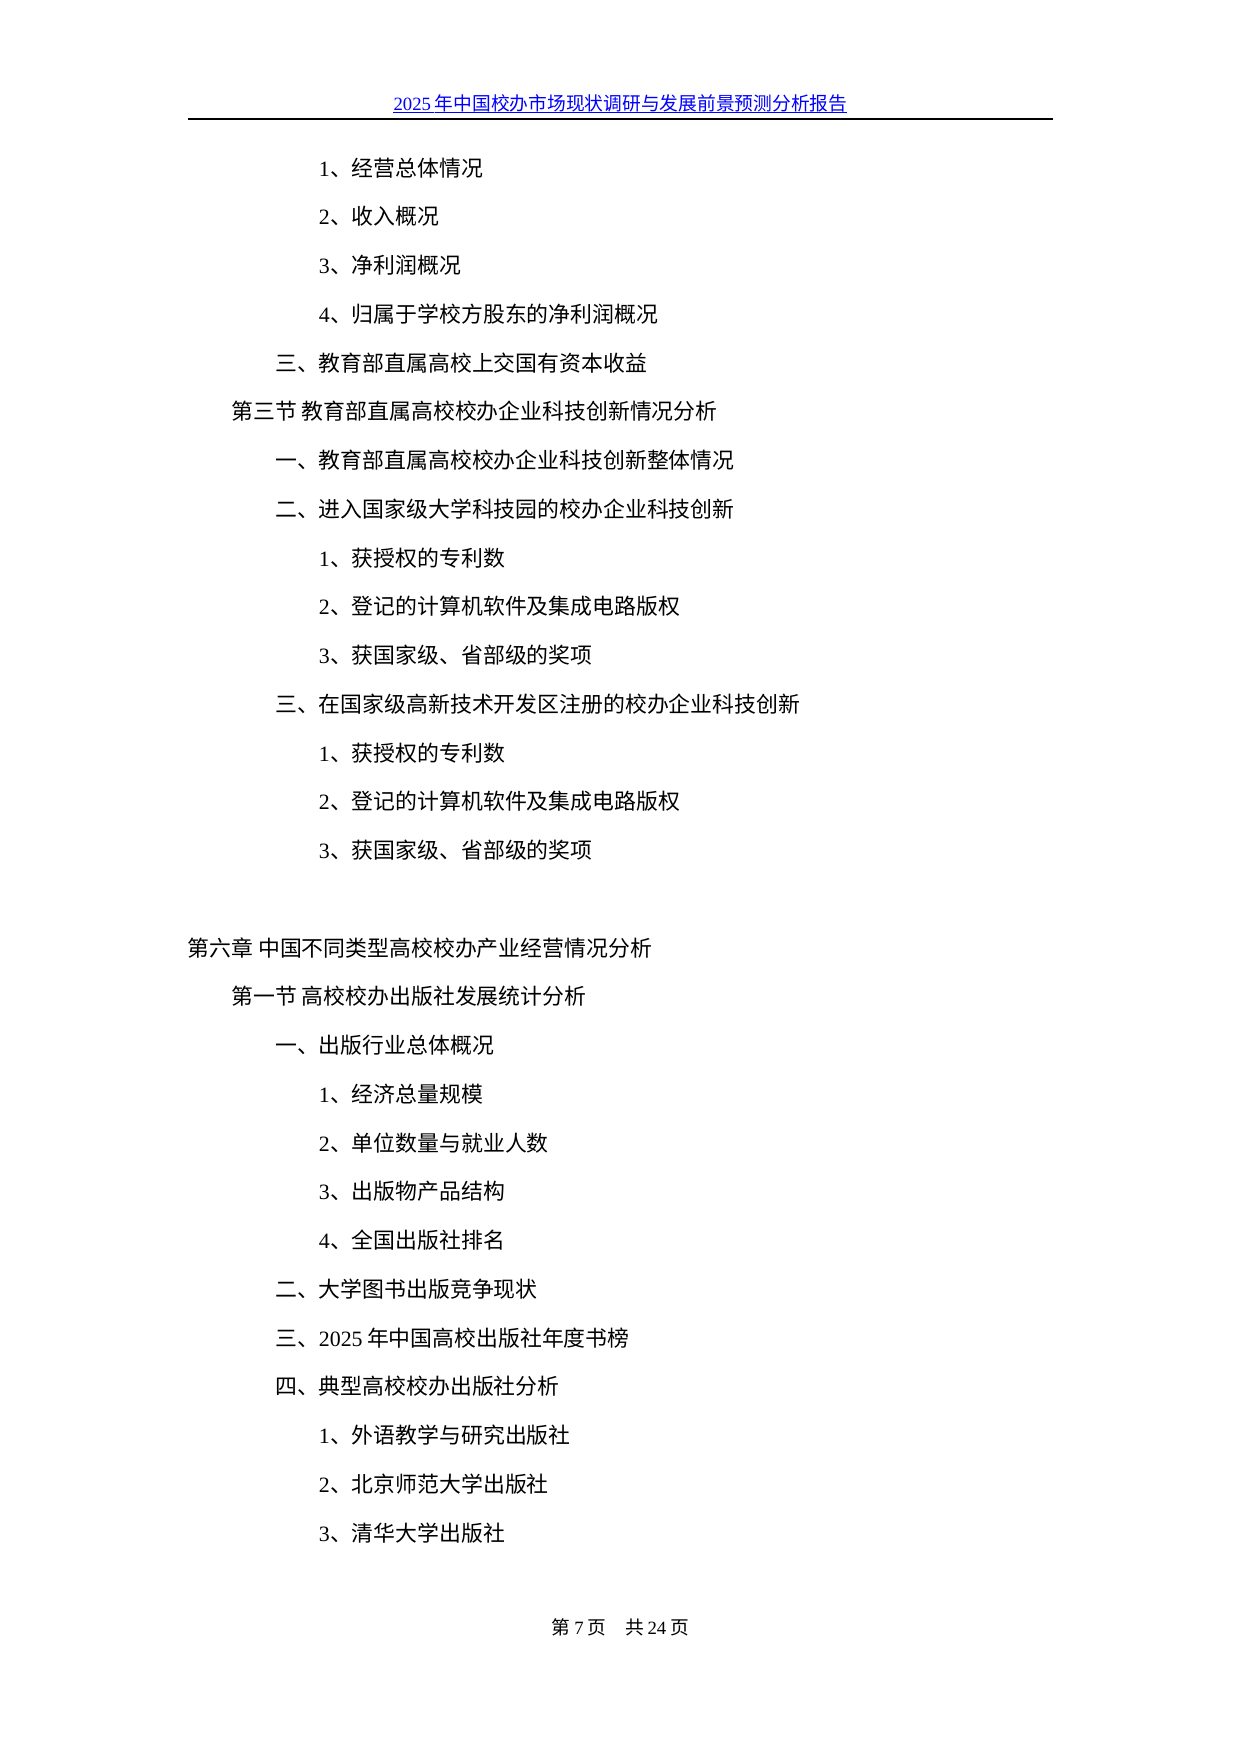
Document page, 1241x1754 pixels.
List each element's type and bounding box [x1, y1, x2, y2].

text [187, 150, 1053, 1548]
